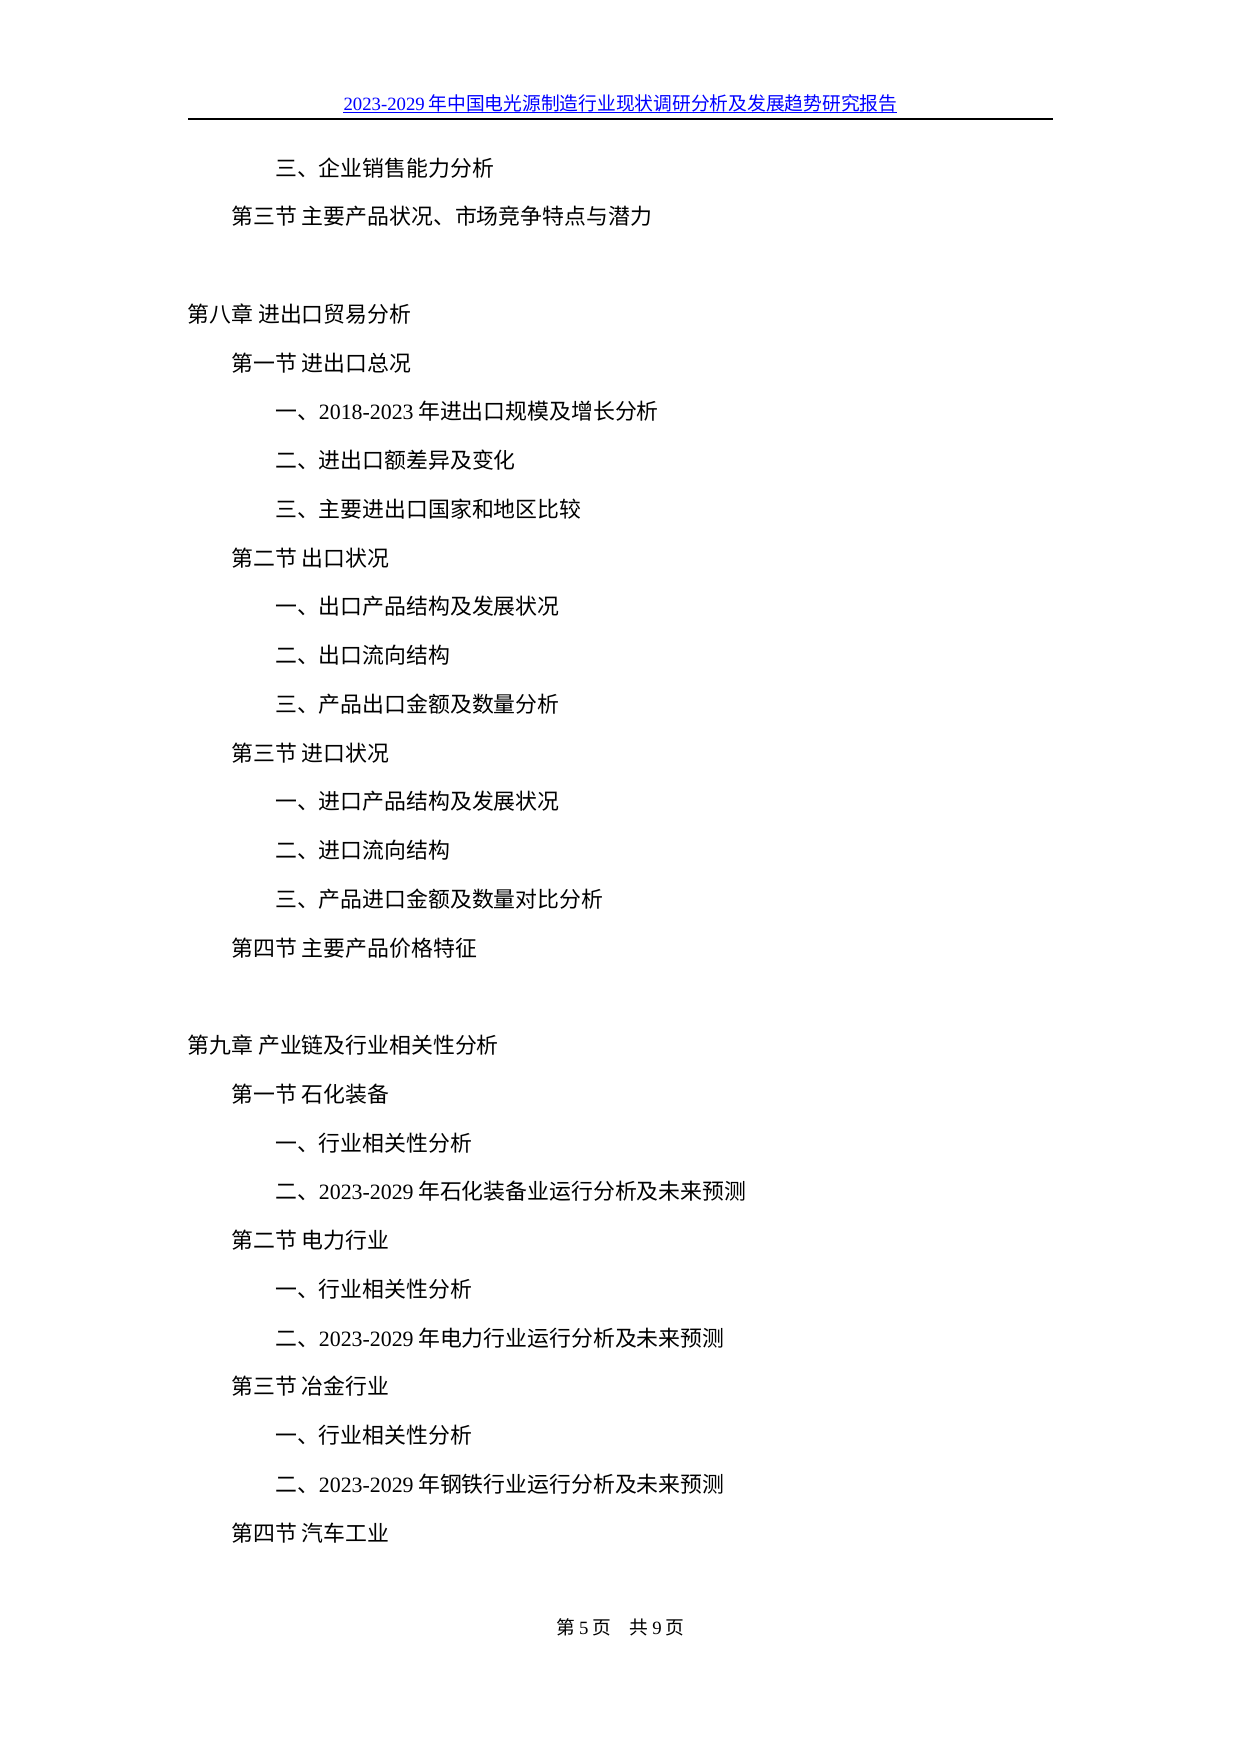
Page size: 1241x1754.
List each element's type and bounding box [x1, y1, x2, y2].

text [187, 150, 1053, 1548]
